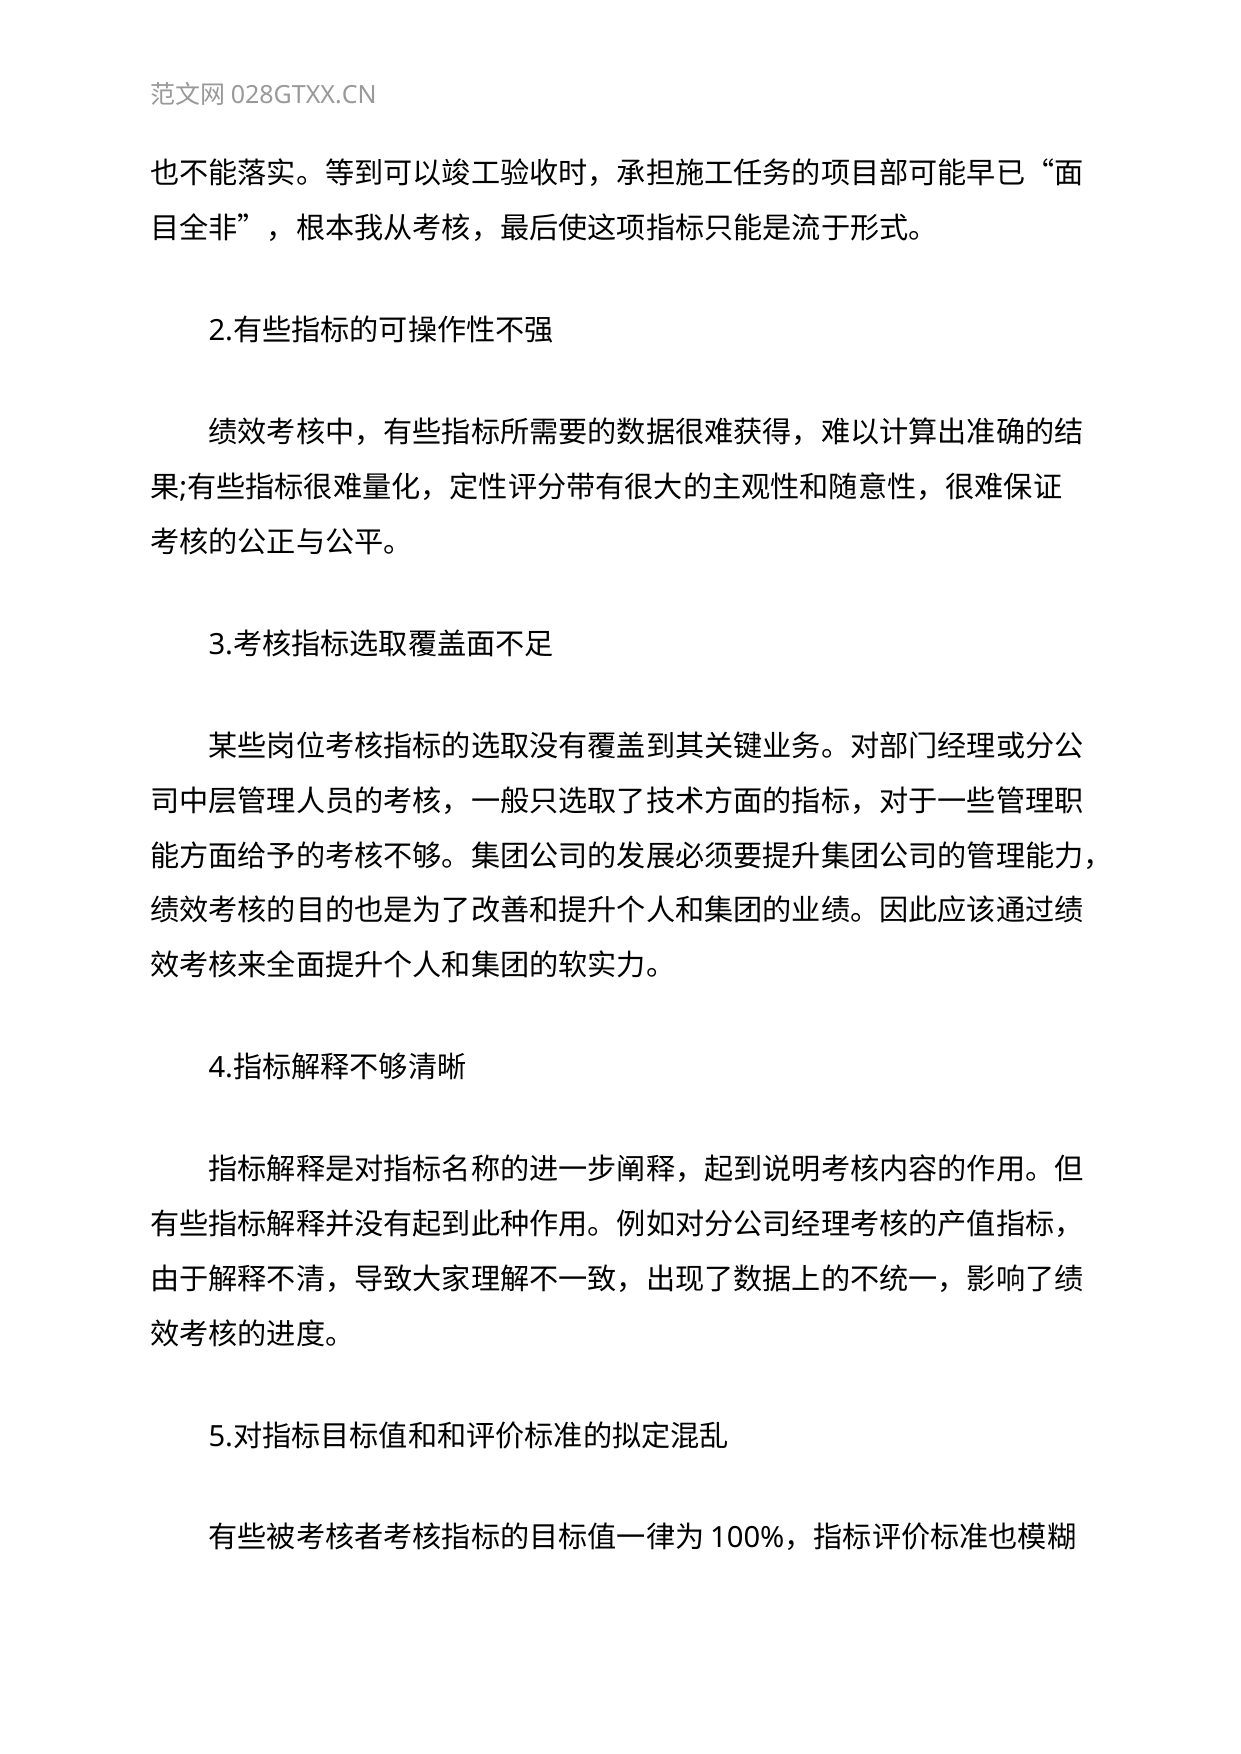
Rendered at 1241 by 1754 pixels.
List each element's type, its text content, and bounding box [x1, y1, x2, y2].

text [150, 1514, 1090, 1556]
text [150, 150, 1090, 247]
text 某些岗位考核指标的选取没有覆盖到其关键业务。对部门经理或分公司中层管理人员的考核，一般只选取了技术方面的指标，对于一些管理职能方面给予的考核不够。集团公司的发展必须要提升集团公司的管理能力，绩效考核的目的也是为了改善和提升个人和集团的业绩。因此应该通过绩效考核来全面提升个人和集团的软实力。 [150, 722, 1090, 984]
text 3.考核指标选取覆盖面不足 [150, 620, 1090, 663]
text 绩效考核中，有些指标所需要的数据很难获得，难以计算出准确的结果;有些指标很难量化，定性评分带有很大的主观性和随意性，很难保证考核的公正与公平。 [150, 409, 1090, 561]
text 2.有些指标的可操作性不强 [150, 307, 1090, 349]
text 4.指标解释不够清晰 [150, 1044, 1090, 1086]
text 5.对指标目标值和和评价标准的拟定混乱 [150, 1412, 1090, 1454]
text 指标解释是对指标名称的进一步阐释，起到说明考核内容的作用。但有些指标解释并没有起到此种作用。例如对分公司经理考核的产值指标，由于解释不清，导致大家理解不一致，出现了数据上的不统一，影响了绩效考核的进度。 [150, 1146, 1090, 1353]
